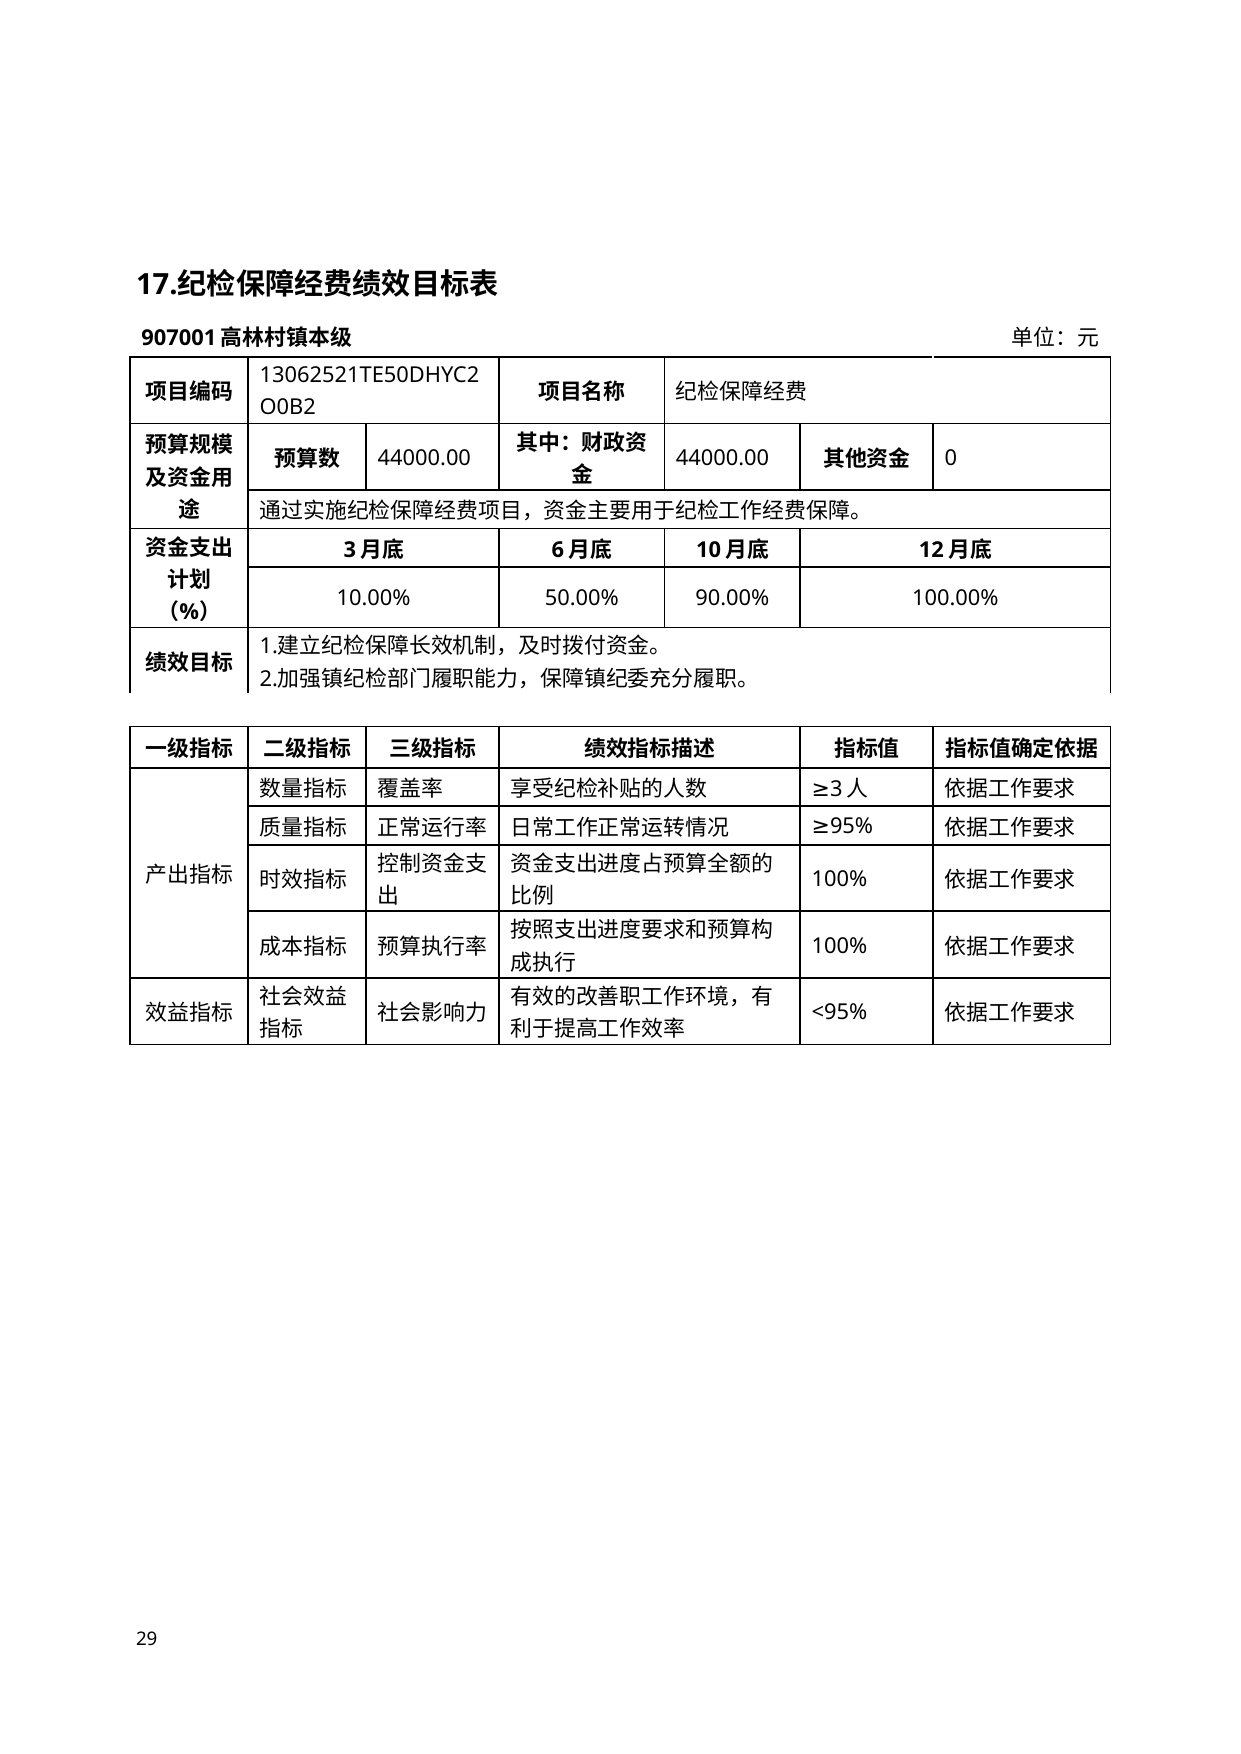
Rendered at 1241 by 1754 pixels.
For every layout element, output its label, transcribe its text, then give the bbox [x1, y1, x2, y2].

table_cell 90.00% [665, 568, 799, 627]
table_cell 社会影响力 [367, 979, 498, 1043]
table_cell 6月底 [500, 529, 664, 566]
table_cell 依据工作要求 [934, 807, 1110, 844]
table_cell 控制资金支出 [367, 846, 498, 910]
table_cell ≥3人 [801, 769, 932, 805]
table_cell 其中：财政资金 [500, 424, 664, 489]
table_cell 社会效益指标 [249, 979, 365, 1043]
table_header 二级指标 [249, 727, 365, 767]
table_cell 1.建立纪检保障长效机制，及时拨付资金。 2.加强镇纪检部门履职能力，保障镇纪委充分履职。 [249, 628, 1110, 693]
table_cell 44000.00 [367, 424, 498, 489]
table_cell 44000.00 [665, 424, 799, 489]
table_header 指标值确定依据 [934, 727, 1110, 767]
table_cell 预算执行率 [367, 912, 498, 977]
table_cell 质量指标 [249, 807, 365, 844]
table_cell 项目编码 [131, 358, 247, 422]
table_cell 覆盖率 [367, 769, 498, 805]
table_cell 预算数 [249, 424, 365, 489]
table_cell 3月底 [249, 529, 498, 566]
table_cell 正常运行率 [367, 807, 498, 844]
table_cell 预算规模及资金用途 [131, 424, 247, 527]
table_header 一级指标 [131, 727, 247, 767]
table_cell 日常工作正常运转情况 [500, 807, 799, 844]
table_cell 依据工作要求 [934, 979, 1110, 1043]
table_header 绩效指标描述 [500, 727, 799, 767]
table_cell 0 [934, 424, 1110, 489]
table_cell <95% [801, 979, 932, 1043]
table_cell 50.00% [500, 568, 664, 627]
table_cell 成本指标 [249, 912, 365, 977]
table_cell 绩效目标 [131, 628, 247, 693]
table_cell 13062521TE50DHYC2O0B2 [249, 358, 498, 422]
table_cell 100.00% [801, 568, 1110, 627]
table_cell 100% [801, 912, 932, 977]
table_cell 时效指标 [249, 846, 365, 910]
table_cell 依据工作要求 [934, 769, 1110, 805]
table_header 指标值 [801, 727, 932, 767]
table_cell 10月底 [665, 529, 799, 566]
table_cell 12月底 [801, 529, 1110, 566]
table_header 单位：元 [934, 316, 1110, 356]
table_cell 数量指标 [249, 769, 365, 805]
table_cell 通过实施纪检保障经费项目，资金主要用于纪检工作经费保障。 [249, 491, 1110, 527]
table_cell 效益指标 [131, 979, 247, 1043]
table_header 三级指标 [367, 727, 498, 767]
table_cell 纪检保障经费 [665, 358, 1110, 422]
table_cell 享受纪检补贴的人数 [500, 769, 799, 805]
table_cell 资金支出进度占预算全额的比例 [500, 846, 799, 910]
table_cell 依据工作要求 [934, 912, 1110, 977]
table_cell 10.00% [249, 568, 498, 627]
table_cell 100% [801, 846, 932, 910]
table_cell 资金支出计划（%） [131, 529, 247, 627]
table_cell 按照支出进度要求和预算构成执行 [500, 912, 799, 977]
table_cell 产出指标 [131, 769, 247, 977]
text 17.纪检保障经费绩效目标表 [136, 249, 1104, 314]
table_cell 依据工作要求 [934, 846, 1110, 910]
table_cell 项目名称 [500, 358, 664, 422]
table_cell ≥95% [801, 807, 932, 844]
table_header 907001高林村镇本级 [131, 316, 932, 356]
table_cell 有效的改善职工作环境，有利于提高工作效率 [500, 979, 799, 1043]
table_cell 其他资金 [801, 424, 932, 489]
